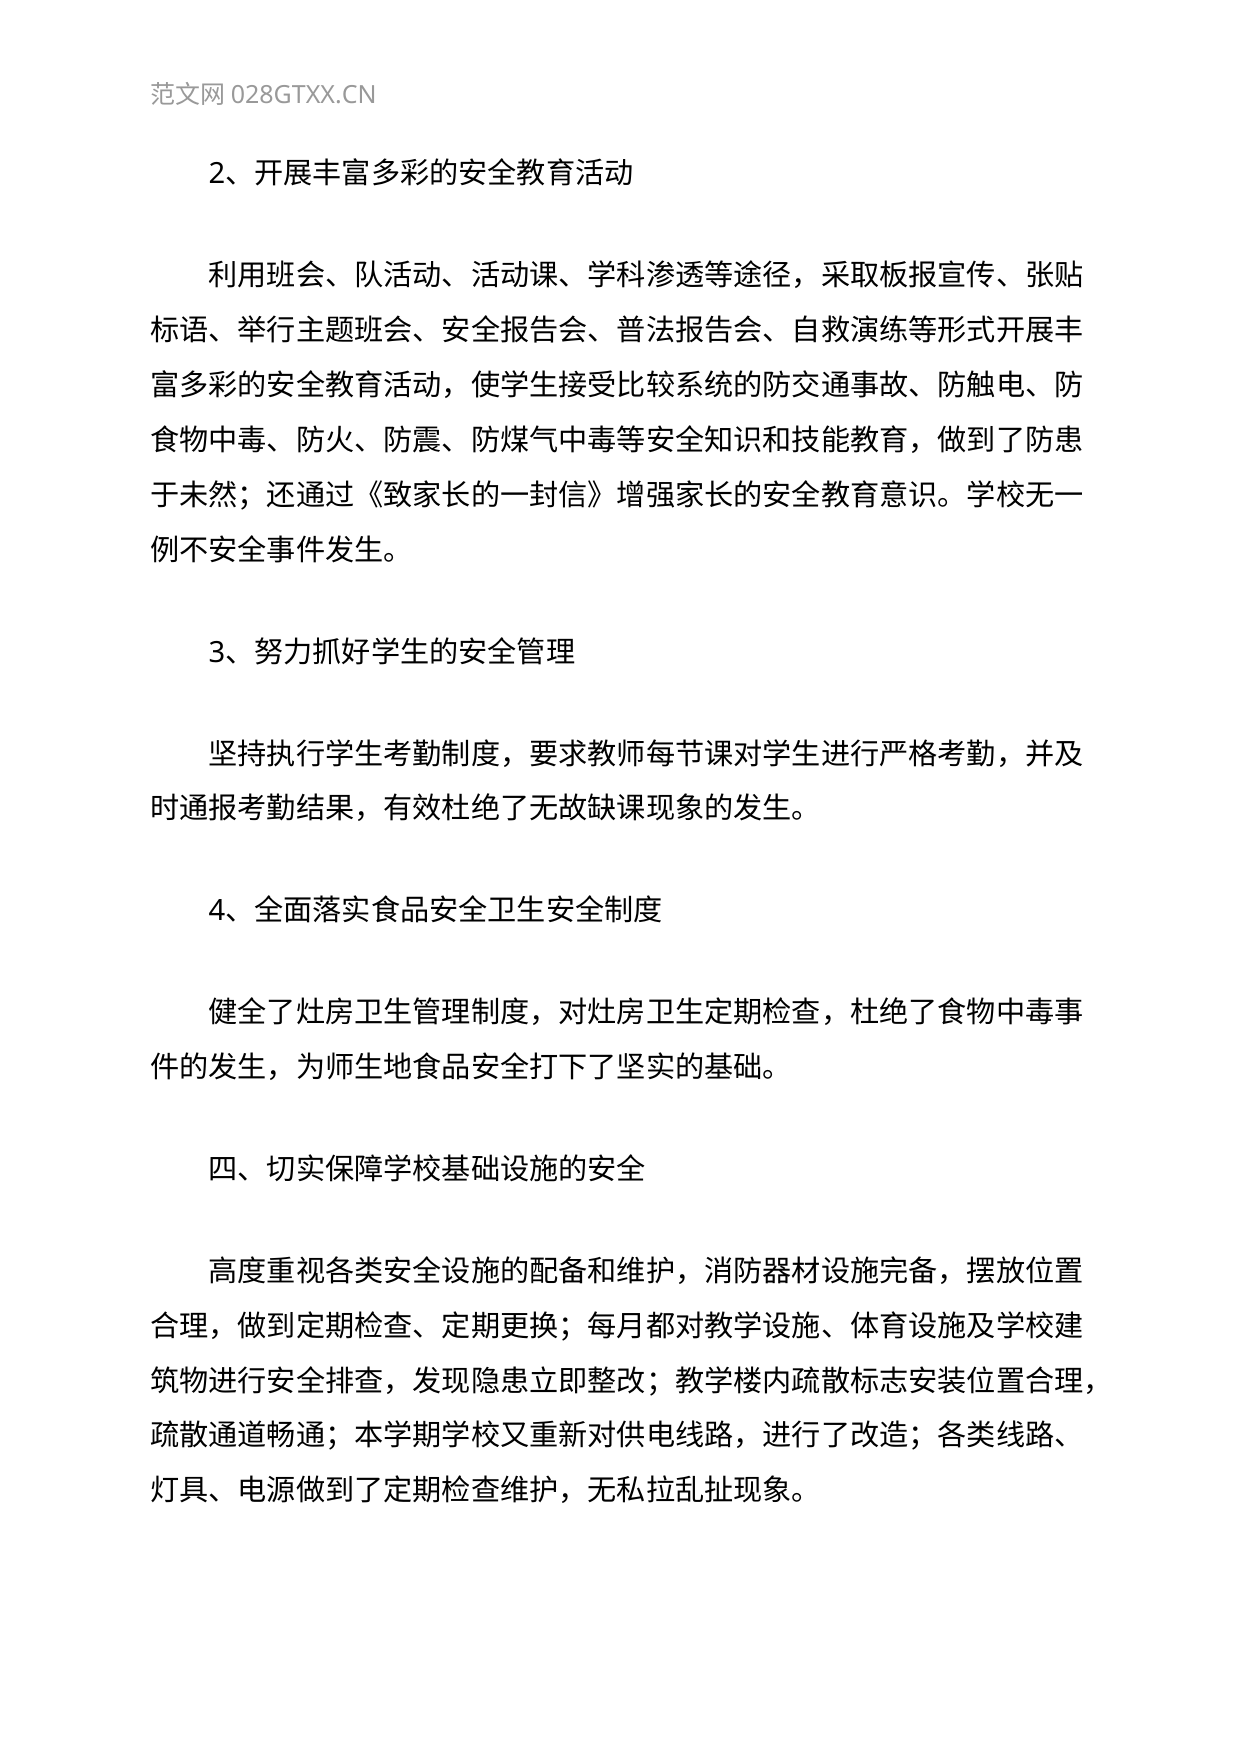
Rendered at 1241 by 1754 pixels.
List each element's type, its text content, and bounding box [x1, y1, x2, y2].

text 坚持执行学生考勤制度，要求教师每节课对学生进行严格考勤，并及时通报考勤结果，有效杜绝了无故缺课现象的发生。 [150, 730, 1090, 827]
text 3、努力抓好学生的安全管理 [150, 628, 1090, 671]
text 利用班会、队活动、活动课、学科渗透等途径，采取板报宣传、张贴标语、举行主题班会、安全报告会、普法报告会、自救演练等形式开展丰富多彩的安全教育活动，使学生接受比较系统的防交通事故、防触电、防食物中毒、防火、防震、防煤气中毒等安全知识和技能教育，做到了防患于未然；还通过《致家长的一封信》增强家长的安全教育意识。学校无一例不安全事件发生。 [150, 252, 1090, 569]
text 2、开展丰富多彩的安全教育活动 [150, 150, 1090, 192]
text 四、切实保障学校基础设施的安全 [150, 1146, 1090, 1188]
text 健全了灶房卫生管理制度，对灶房卫生定期检查，杜绝了食物中毒事件的发生，为师生地食品安全打下了坚实的基础。 [150, 989, 1090, 1086]
text 4、全面落实食品安全卫生安全制度 [150, 887, 1090, 929]
text 高度重视各类安全设施的配备和维护，消防器材设施完备，摆放位置合理，做到定期检查、定期更换；每月都对教学设施、体育设施及学校建筑物进行安全排查，发现隐患立即整改；教学楼内疏散标志安装位置合理，疏散通道畅通；本学期学校又重新对供电线路，进行了改造；各类线路、灯具、电源做到了定期检查维护，无私拉乱扯现象。 [150, 1247, 1090, 1509]
